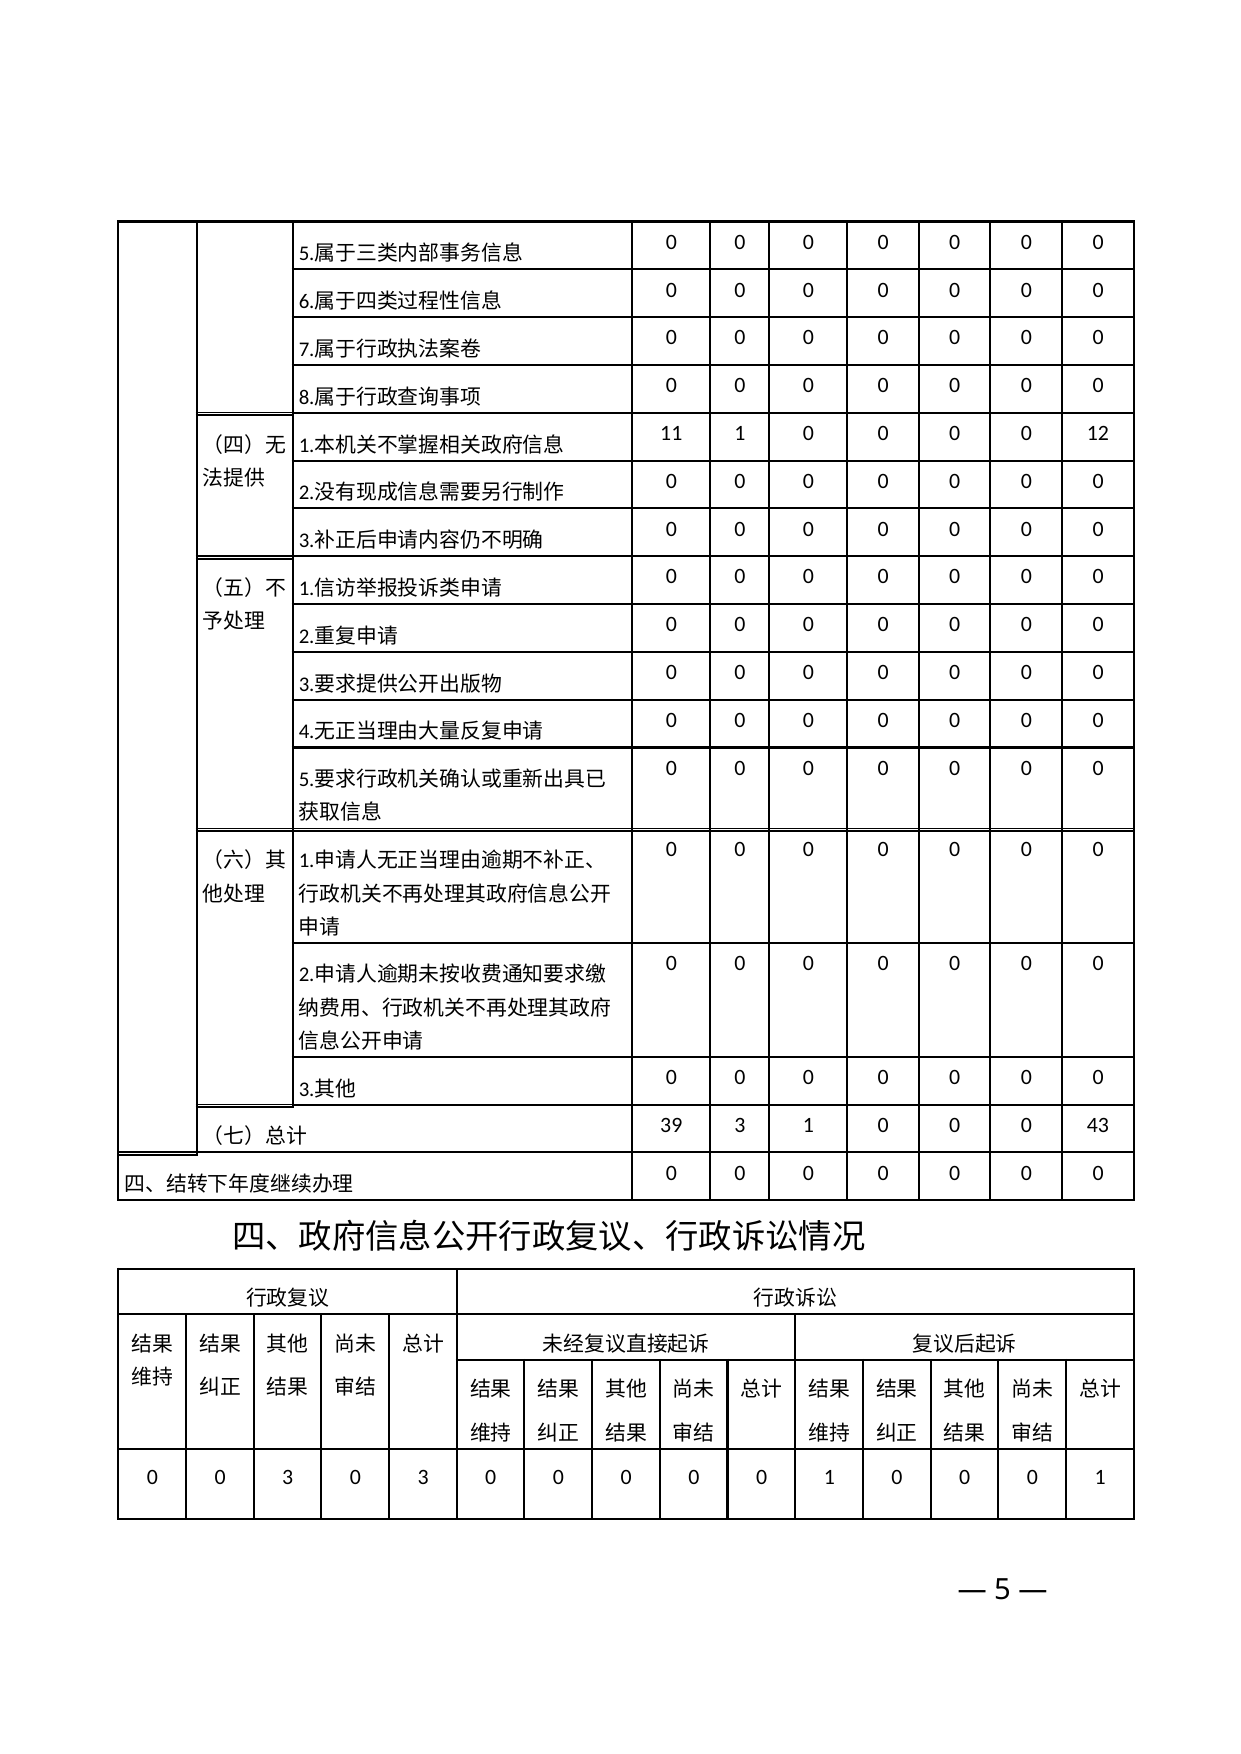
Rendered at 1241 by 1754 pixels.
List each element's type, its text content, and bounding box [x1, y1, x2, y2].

table_cell 结果 纠正 [187, 1315, 253, 1448]
table_cell 0 [991, 366, 1061, 412]
table_cell 0 [848, 1106, 918, 1151]
table_cell 0 [770, 462, 846, 507]
table_cell 0 [711, 605, 768, 651]
table_cell 0 [770, 1058, 846, 1103]
table_cell 0 [1063, 701, 1133, 746]
table_cell 12 [1063, 414, 1133, 459]
table_cell 0 [729, 1450, 794, 1518]
table_cell 0 [920, 1106, 989, 1151]
table_cell 0 [991, 605, 1061, 651]
table_cell 0 [1063, 605, 1133, 651]
table_cell 0 [848, 749, 918, 827]
table_cell 0 [525, 1450, 591, 1518]
table_cell 0 [1063, 366, 1133, 412]
table_cell 0 [991, 944, 1061, 1056]
table_cell 43 [1063, 1106, 1133, 1151]
table_cell 0 [770, 832, 846, 942]
table_cell 1.申请人无正当理由逾期不补正、行政机关不再处理其政府信息公开申请 [294, 832, 631, 942]
table_cell 0 [848, 318, 918, 364]
table_cell 0 [633, 749, 709, 827]
table_cell 0 [920, 701, 989, 746]
table_cell 0 [711, 270, 768, 316]
table_cell 0 [711, 832, 768, 942]
table_cell 总计 [729, 1361, 794, 1448]
table_cell 0 [920, 270, 989, 316]
table_cell 0 [1063, 944, 1133, 1056]
table_cell 尚未 审结 [661, 1361, 726, 1448]
table_cell 0 [187, 1450, 253, 1518]
table_cell 0 [1063, 1153, 1133, 1199]
table_cell 0 [1063, 318, 1133, 364]
table_cell 0 [770, 223, 846, 268]
table_cell 0 [1063, 509, 1133, 555]
table_cell 结果 维持 [458, 1361, 523, 1448]
table_cell 1.本机关不掌握相关政府信息 [294, 414, 631, 459]
table_cell 3 [390, 1450, 456, 1518]
table_cell 0 [661, 1450, 726, 1518]
table_cell 0 [633, 366, 709, 412]
table_cell 0 [848, 1058, 918, 1103]
table_cell 11 [633, 414, 709, 459]
table_cell 0 [991, 557, 1061, 603]
table_cell 0 [920, 414, 989, 459]
table_cell 0 [920, 749, 989, 827]
table_cell 3 [711, 1106, 768, 1151]
table_cell 0 [1063, 223, 1133, 268]
table_cell 2.没有现成信息需要另行制作 [294, 462, 631, 507]
table_cell 0 [991, 1058, 1061, 1103]
table_cell 0 [920, 366, 989, 412]
table_cell 0 [633, 944, 709, 1056]
table_cell 0 [633, 605, 709, 651]
table_cell 0 [633, 223, 709, 268]
table_cell 0 [991, 1153, 1061, 1199]
table_cell 0 [991, 653, 1061, 698]
table_cell 其他 结果 [593, 1361, 659, 1448]
table_cell 1 [770, 1106, 846, 1151]
table_cell 尚未 审结 [322, 1315, 388, 1448]
table_cell 结果 维持 [796, 1361, 862, 1448]
table_cell 0 [770, 653, 846, 698]
table_cell 0 [920, 1058, 989, 1103]
table_cell 0 [770, 414, 846, 459]
table_cell 0 [770, 318, 846, 364]
table_cell （五）不予处理 [198, 560, 292, 827]
table_cell （六）其他处理 [198, 832, 292, 1103]
table_cell 0 [920, 1153, 989, 1199]
table_cell 0 [770, 557, 846, 603]
table_cell 0 [848, 223, 918, 268]
table_cell 0 [848, 832, 918, 942]
table_cell 0 [848, 414, 918, 459]
table_cell 总计 [1067, 1361, 1133, 1448]
table_cell 0 [1063, 557, 1133, 603]
table_cell 未经复议直接起诉 [458, 1315, 794, 1359]
table_cell 0 [593, 1450, 659, 1518]
table_cell 0 [711, 701, 768, 746]
table_cell 0 [633, 462, 709, 507]
table_cell 0 [920, 509, 989, 555]
table_cell 四、结转下年度继续办理 [119, 1153, 631, 1199]
table_cell 6.属于四类过程性信息 [294, 270, 631, 316]
table_cell 0 [711, 366, 768, 412]
table_cell 结果维持 [119, 1315, 185, 1448]
table_cell 0 [770, 509, 846, 555]
table_cell 7.属于行政执法案卷 [294, 318, 631, 364]
table_cell 3 [255, 1450, 320, 1518]
table_cell 其他 结果 [932, 1361, 997, 1448]
table_cell 0 [920, 605, 989, 651]
table_cell 0 [770, 701, 846, 746]
table_cell 0 [711, 223, 768, 268]
table_cell 0 [711, 509, 768, 555]
table_cell 结果 纠正 [525, 1361, 591, 1448]
table_cell 5.要求行政机关确认或重新出具已获取信息 [294, 749, 631, 827]
table_cell 0 [770, 270, 846, 316]
table_cell 0 [711, 318, 768, 364]
table_cell 0 [1063, 462, 1133, 507]
table_cell 0 [920, 653, 989, 698]
table_cell 0 [711, 653, 768, 698]
table_cell 8.属于行政查询事项 [294, 366, 631, 412]
table_cell 0 [1063, 1058, 1133, 1103]
table_cell 0 [770, 944, 846, 1056]
table_header 行政复议 [119, 1270, 456, 1313]
table_cell 0 [1063, 832, 1133, 942]
table_cell 0 [920, 223, 989, 268]
text 四、政府信息公开行政复议、行政诉讼情况 [165, 1201, 1087, 1267]
table_cell 0 [920, 832, 989, 942]
table_cell 0 [633, 1058, 709, 1103]
table_cell 0 [1063, 270, 1133, 316]
table_cell 0 [932, 1450, 997, 1518]
table_cell 0 [633, 701, 709, 746]
table_cell 0 [848, 653, 918, 698]
table_cell 4.无正当理由大量反复申请 [294, 701, 631, 746]
table_cell 0 [920, 944, 989, 1056]
table_cell 0 [633, 832, 709, 942]
table_cell 0 [991, 270, 1061, 316]
table_cell 1 [796, 1450, 862, 1518]
table_cell 0 [848, 1153, 918, 1199]
table_cell 0 [633, 509, 709, 555]
table_cell 0 [991, 832, 1061, 942]
table_cell 0 [633, 557, 709, 603]
table_cell 0 [848, 701, 918, 746]
table_cell 0 [848, 462, 918, 507]
table_cell 总计 [390, 1315, 456, 1448]
table_cell 0 [991, 1106, 1061, 1151]
table_cell 结果 纠正 [864, 1361, 930, 1448]
table_cell 0 [711, 944, 768, 1056]
table_cell 0 [848, 557, 918, 603]
table_cell 0 [770, 1153, 846, 1199]
table_cell 0 [991, 414, 1061, 459]
table_cell 尚未 审结 [999, 1361, 1065, 1448]
table_cell 0 [991, 749, 1061, 827]
table_cell 其他 结果 [255, 1315, 320, 1448]
table_cell 0 [770, 749, 846, 827]
table_cell 0 [848, 944, 918, 1056]
table_cell 0 [848, 366, 918, 412]
table_cell 0 [991, 701, 1061, 746]
table_cell 0 [991, 462, 1061, 507]
table_cell 3.补正后申请内容仍不明确 [294, 509, 631, 555]
table_cell （七）总计 [198, 1106, 631, 1151]
table_cell 0 [920, 462, 989, 507]
table_cell 3.其他 [294, 1058, 631, 1103]
table_cell 0 [1063, 749, 1133, 827]
table_cell 2.重复申请 [294, 605, 631, 651]
table_cell 0 [770, 366, 846, 412]
table_cell 0 [711, 749, 768, 827]
table_cell 5.属于三类内部事务信息 [294, 223, 631, 268]
table_cell 1 [711, 414, 768, 459]
table_cell 0 [1063, 653, 1133, 698]
table_cell 0 [920, 557, 989, 603]
table_cell 0 [322, 1450, 388, 1518]
table_cell 0 [711, 1153, 768, 1199]
table_cell 0 [633, 318, 709, 364]
table_cell 1 [1067, 1450, 1133, 1518]
table_cell 0 [991, 223, 1061, 268]
table_cell 复议后起诉 [796, 1315, 1133, 1359]
table_cell 0 [920, 318, 989, 364]
table_cell 3.要求提供公开出版物 [294, 653, 631, 698]
table_cell （四）无法提供 [198, 416, 292, 555]
table_cell 0 [991, 509, 1061, 555]
table_cell 2.申请人逾期未按收费通知要求缴纳费用、行政机关不再处理其政府信息公开申请 [294, 944, 631, 1056]
table_cell 0 [991, 318, 1061, 364]
table_cell 0 [633, 270, 709, 316]
table_cell 0 [711, 557, 768, 603]
table_cell 0 [864, 1450, 930, 1518]
table_cell 0 [711, 462, 768, 507]
table_cell 0 [848, 605, 918, 651]
table_cell 0 [711, 1058, 768, 1103]
table_cell 0 [848, 270, 918, 316]
table_cell 0 [848, 509, 918, 555]
table_cell 0 [633, 653, 709, 698]
table_cell 0 [458, 1450, 523, 1518]
table_cell 0 [999, 1450, 1065, 1518]
table_cell 0 [119, 1450, 185, 1518]
table_header 行政诉讼 [458, 1270, 1133, 1313]
table_cell 1.信访举报投诉类申请 [294, 557, 631, 603]
table_cell 0 [633, 1153, 709, 1199]
table_cell 39 [633, 1106, 709, 1151]
table_cell 0 [770, 605, 846, 651]
